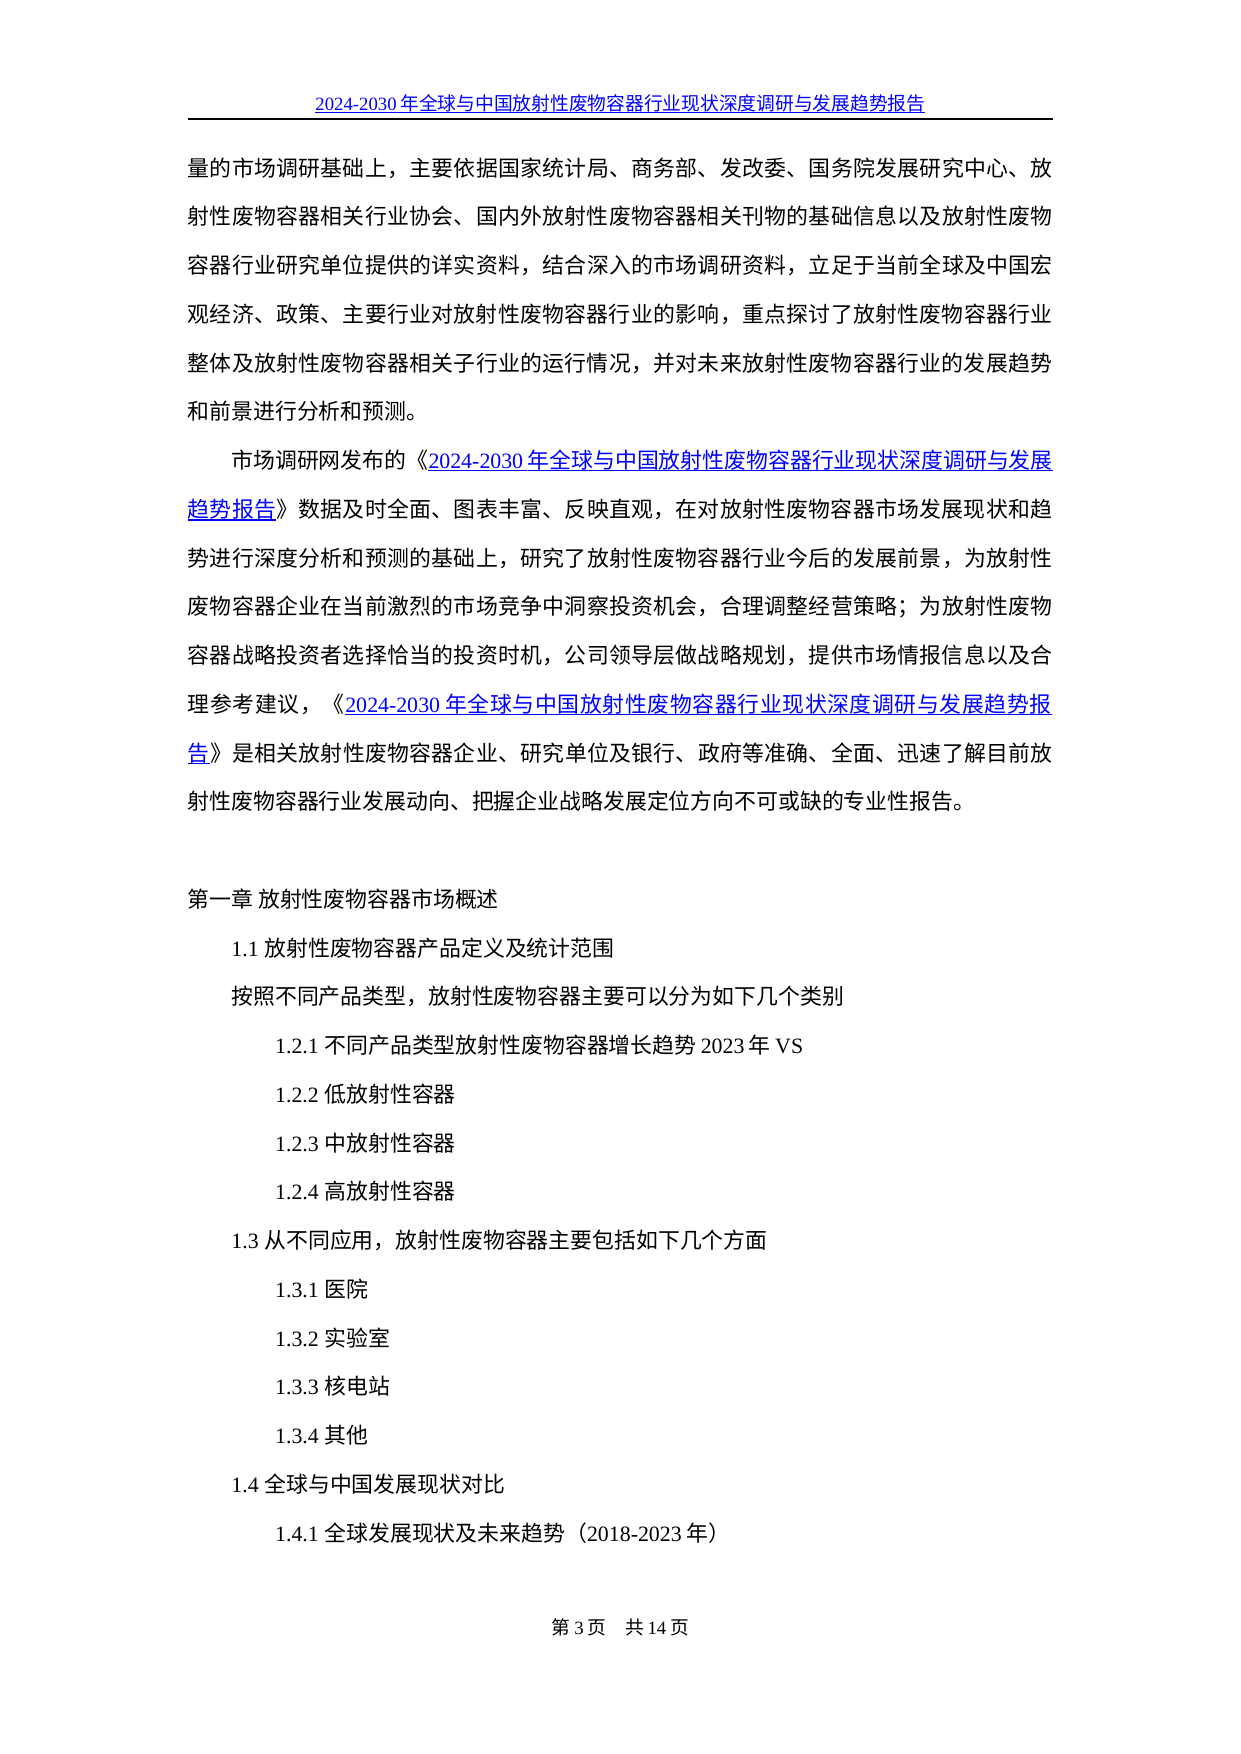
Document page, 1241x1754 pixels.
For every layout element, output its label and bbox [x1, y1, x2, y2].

text [187, 150, 1053, 1548]
